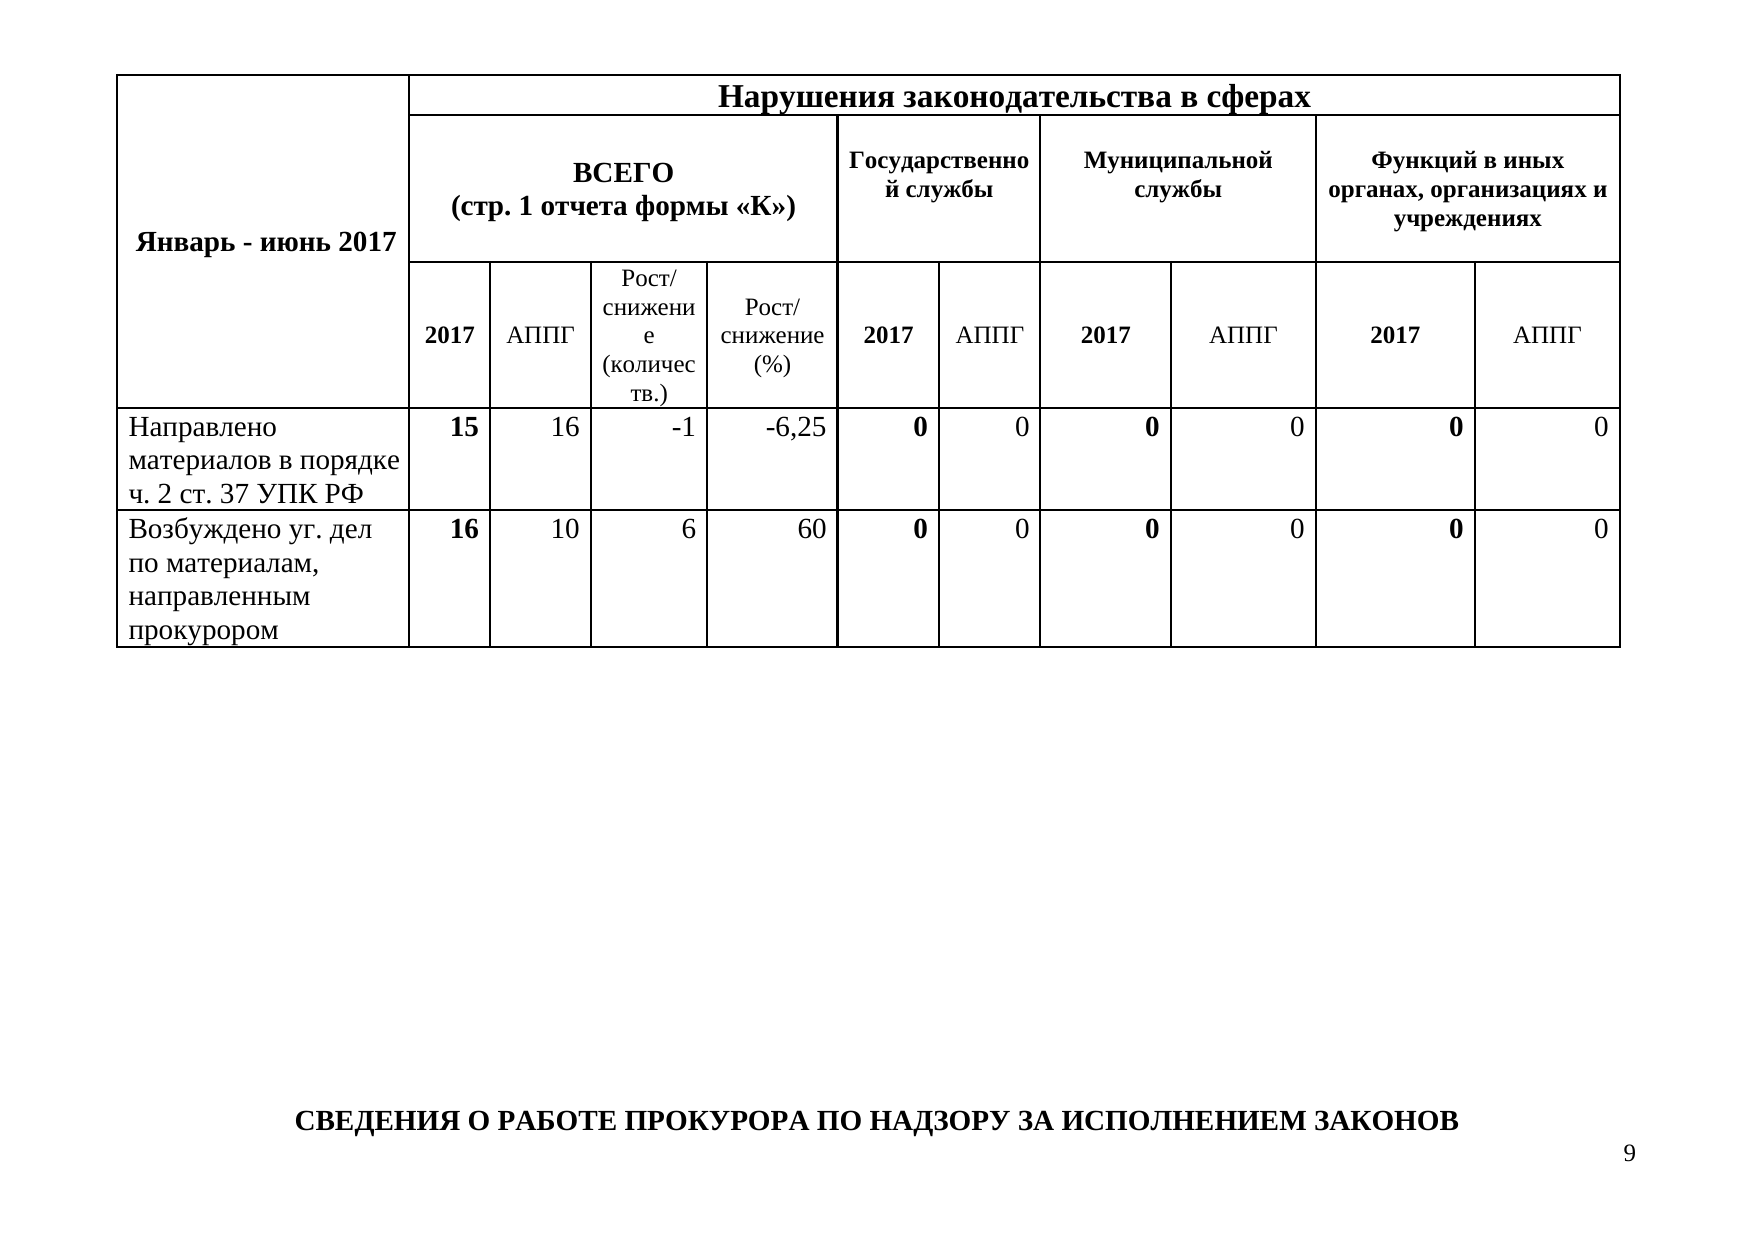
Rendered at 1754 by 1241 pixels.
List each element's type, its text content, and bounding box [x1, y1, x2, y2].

table_cell 0 [1317, 409, 1474, 509]
table_cell 60 [708, 511, 836, 646]
table_cell 16 [491, 409, 590, 509]
table_cell 0 [1172, 409, 1315, 509]
table_cell 2017 [1317, 263, 1474, 407]
table_cell Функций в иных органах, организациях и учреждениях [1317, 116, 1619, 261]
table_cell 0 [1041, 511, 1170, 646]
table_cell 10 [491, 511, 590, 646]
table_cell Направлено материалов в порядке ч. 2 ст. 37 УПК РФ [118, 409, 408, 509]
text СВЕДЕНИЯ О РАБОТЕ ПРОКУРОРА ПО НАДЗОРУ ЗА ИСПОЛНЕНИЕМ ЗАКОНОВ [118, 1103, 1636, 1136]
table_cell Муниципальной службы [1041, 116, 1315, 261]
table_cell 0 [1041, 409, 1170, 509]
table_cell 0 [839, 409, 938, 509]
table_header Январь - июнь 2017 [118, 76, 408, 407]
table_cell Государственной службы [839, 116, 1039, 261]
table_cell 16 [410, 511, 489, 646]
table_cell ВСЕГО (стр. 1 отчета формы «К») [410, 116, 836, 261]
table_cell 2017 [1041, 263, 1170, 407]
table_cell 0 [940, 511, 1039, 646]
table_cell АППГ [491, 263, 590, 407]
table_cell 0 [1476, 409, 1619, 509]
table_cell АППГ [1172, 263, 1315, 407]
table_cell АППГ [1476, 263, 1619, 407]
table_cell 15 [410, 409, 489, 509]
table_cell 0 [1317, 511, 1474, 646]
table_cell Возбуждено уг. дел по материалам, направленным прокурором [118, 511, 408, 646]
table_header Нарушения законодательства в сферах [410, 76, 1619, 114]
table_cell Рост/ снижение (%) [708, 263, 836, 407]
table_cell 0 [940, 409, 1039, 509]
table_cell Рост/ снижение (количеств.) [592, 263, 706, 407]
table_cell АППГ [940, 263, 1039, 407]
table_cell 0 [1476, 511, 1619, 646]
table_cell 2017 [839, 263, 938, 407]
table_cell 0 [1172, 511, 1315, 646]
table_cell 0 [839, 511, 938, 646]
table_cell 2017 [410, 263, 489, 407]
table_cell -1 [592, 409, 706, 509]
table_cell 6 [592, 511, 706, 646]
table_cell -6,25 [708, 409, 836, 509]
